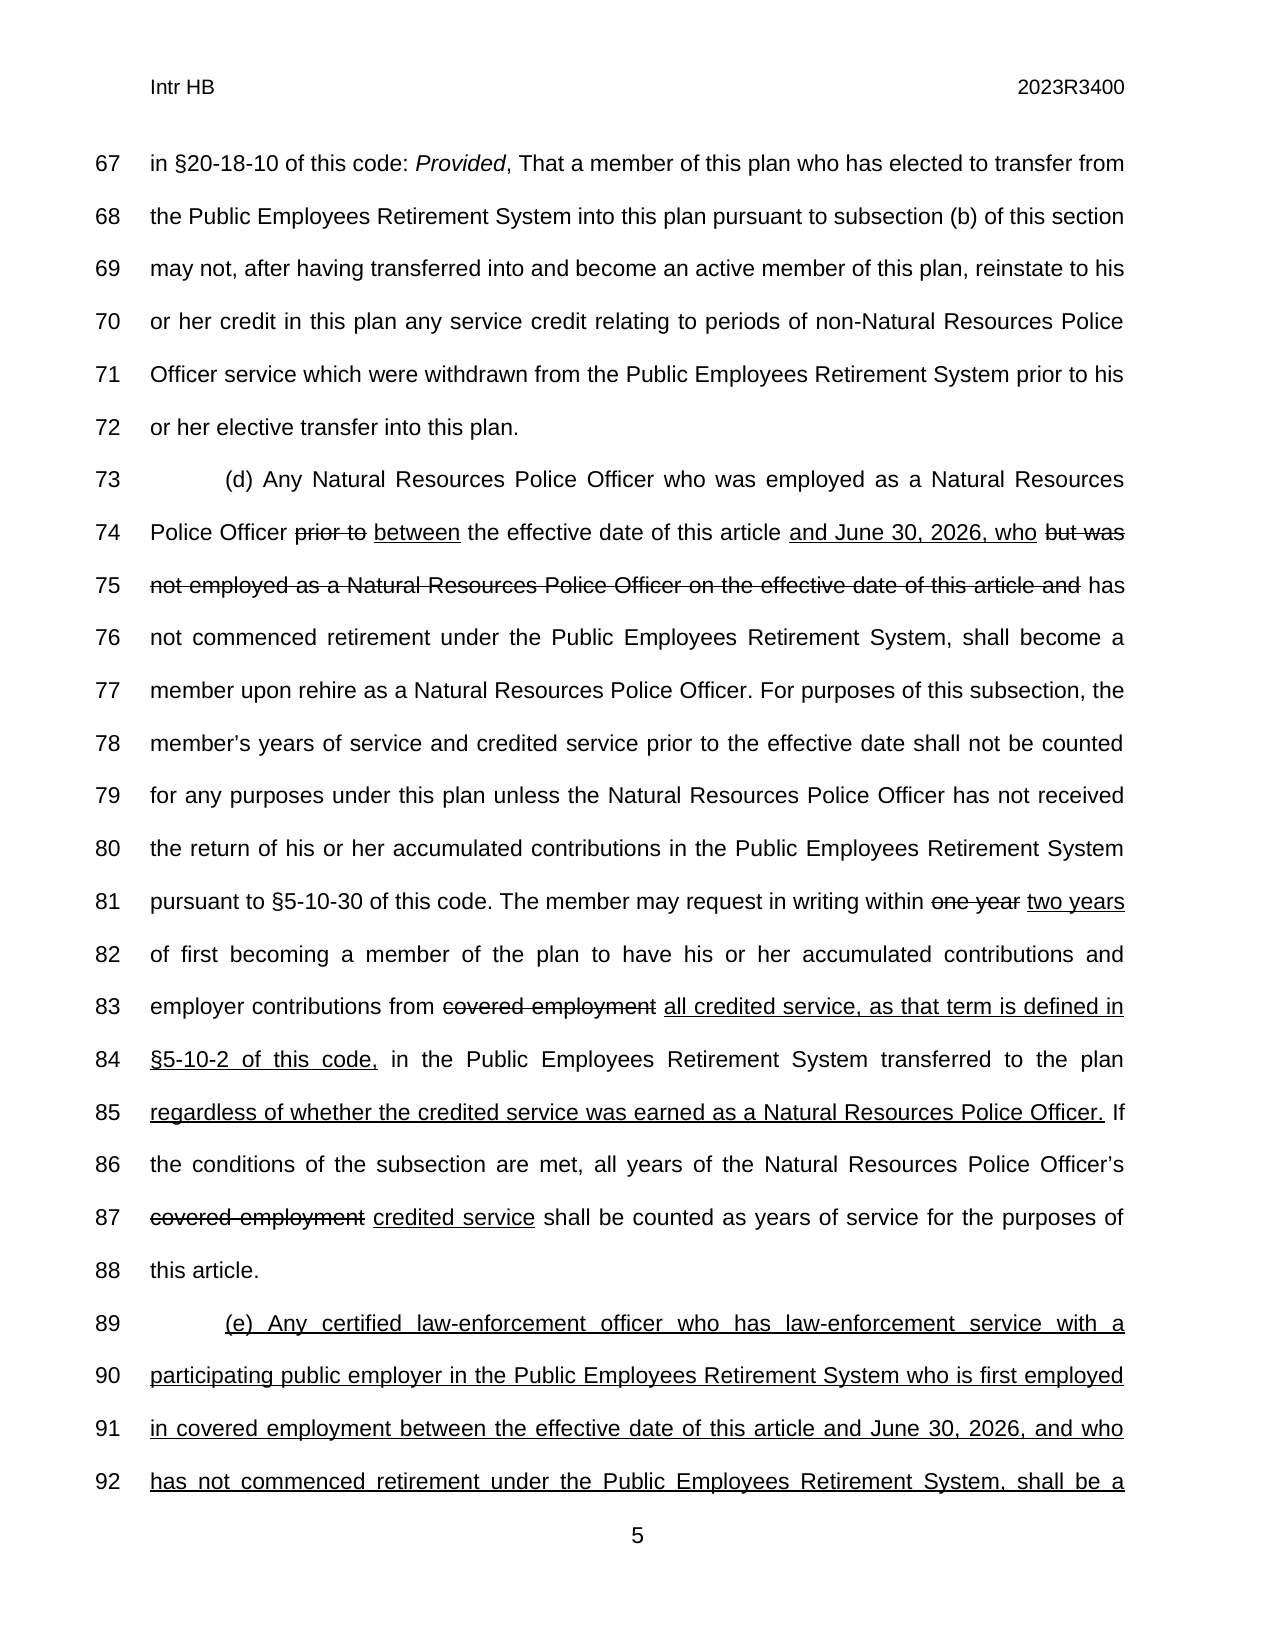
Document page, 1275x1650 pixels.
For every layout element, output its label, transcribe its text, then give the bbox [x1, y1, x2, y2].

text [150, 150, 1125, 440]
text (d) Any Natural Resources Police Officer who was employed as a Natural Resources Police Officer prior to between the effective date of this article and June 30, 2026, who but was not employed as a Natural Resources Police Officer on the effective date of this article and has not commenced retirement under the Public Employees Retirement System, shall become a member upon rehire as a Natural Resources Police Officer. For purposes of this subsection, the member’s years of service and credited service prior to the effective date shall not be counted for any purposes under this plan unless the Natural Resources Police Officer has not received the return of his or her accumulated contributions in the Public Employees Retirement System pursuant to §5-10-30 of this code. The member may request in writing within one year two years of first becoming a member of the plan to have his or her accumulated contributions and employer contributions from covered employment all credited service, as that term is defined in §5-10-2 of this code, in the Public Employees Retirement System transferred to the plan regardless of whether the credited service was earned as a Natural Resources Police Officer. If the conditions of the subsection are met, all years of the Natural Resources Police Officer’s covered employment credited service shall be counted as years of service for the purposes of this article. [150, 466, 1125, 1283]
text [150, 1309, 1125, 1490]
